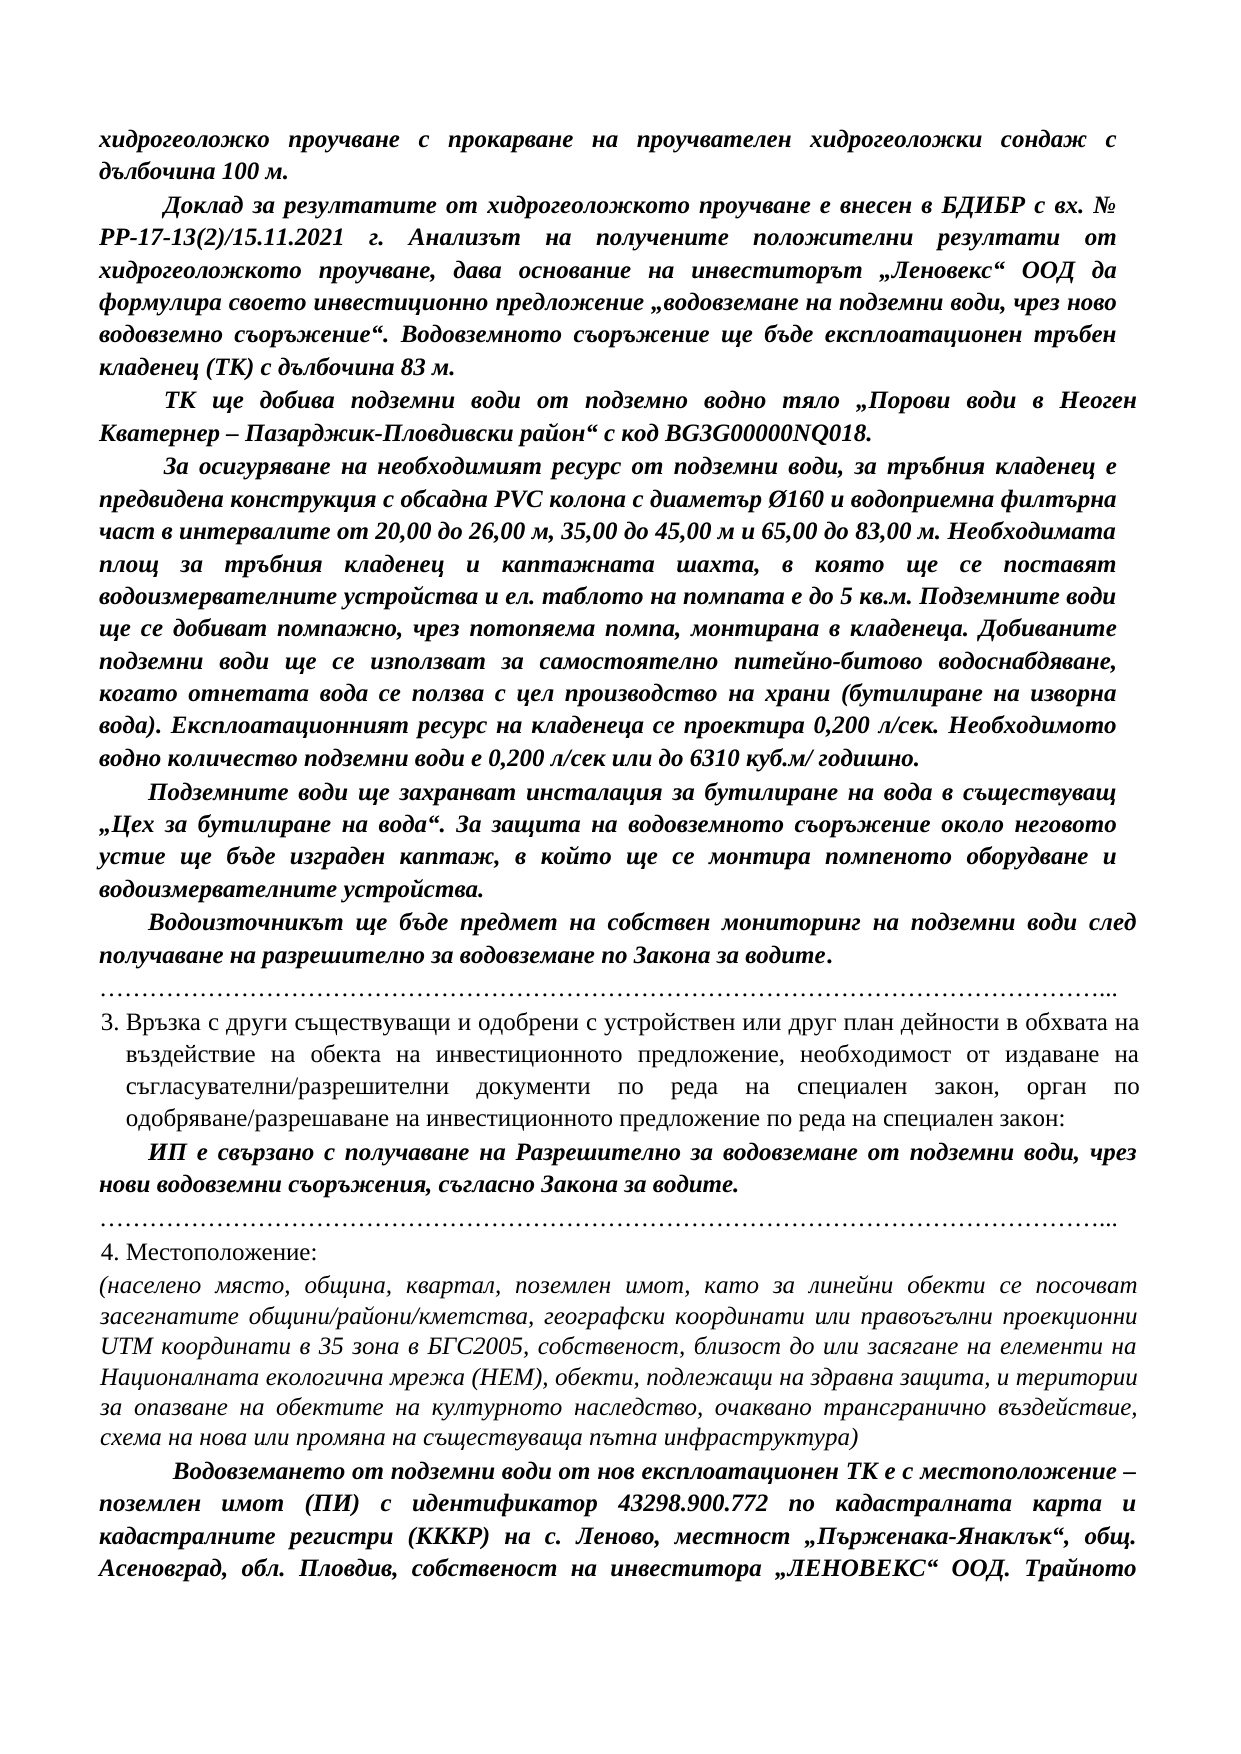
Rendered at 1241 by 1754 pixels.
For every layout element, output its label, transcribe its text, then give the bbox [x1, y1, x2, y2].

list Местоположение: [101, 1237, 1140, 1265]
text …………………………………………………………………………………………………………... [99, 1203, 1140, 1232]
text Водоизточникът ще бъде предмет на собствен мониторинг на подземни води след получаване на разрешително за водовземане по Закона за водите. [99, 907, 1140, 968]
list Връзка с други съществуващи и одобрени с устройствен или друг план дейности в обхвата на въздействие на обекта на инвестиционното предложение, необходимост от издаване на съгласувателни/разрешителни документи по реда на специален закон, орган по одобряване/разрешаване на инвестиционното предложение по реда на специален закон: [101, 1007, 1140, 1132]
text За осигуряване на необходимият ресурс от подземни води, за тръбния кладенец е предвидена конструкция с обсадна PVC колона с диаметър Ø160 и водоприемна филтърна част в интервалите от 20,00 до 26,00 м, 35,00 до 45,00 м и 65,00 до 83,00 м. Необходимата площ за тръбния кладенец и каптажната шахта, в която ще се поставят водоизмервателните устройства и ел. таблото на помпата е до 5 кв.м. Подземните води ще се добиват помпажно, чрез потопяема помпа, монтирана в кладенеца. Добиваните подземни води ще се използват за самостоятелно питейно-битово водоснабдяване, когато отнетата вода се ползва с цел производство на храни (бутилиране на изворна вода). Експлоатационният ресурс на кладенеца се проектира 0,200 л/сек. Необходимото водно количество подземни води е 0,200 л/сек или до 6310 куб.м/ годишно. [99, 451, 1120, 772]
text …………………………………………………………………………………………………………... [99, 973, 1140, 1002]
text Подземните води ще захранват инсталация за бутилиране на вода в съществуващ „Цех за бутилиране на вода“. За защита на водовземното съоръжение около неговото устие ще бъде изграден каптаж, в който ще се монтира помпеното оборудване и водоизмервателните устройства. [99, 777, 1120, 902]
text ТК ще добива подземни води от подземно водно тяло „Порови води в Неоген Кватернер – Пазарджик-Пловдивски район“ с код BG3G00000NQ018. [99, 386, 1140, 447]
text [99, 1456, 1140, 1582]
text Доклад за резултатите от хидрогеоложкото проучване е внесен в БДИБР с вх. № РР-17-13(2)/15.11.2021 г. Анализът на получените положителни резултати от хидрогеоложкото проучване, дава основание на инвеститорът „Леновекс“ ООД да формулира своето инвестиционно предложение „водовземане на подземни води, чрез ново водовземно съоръжение“. Водовземното съоръжение ще бъде експлоатационен тръбен кладенец (ТК) с дълбочина 83 м. [99, 190, 1120, 381]
text ИП е свързано с получаване на Разрешително за водовземане от подземни води, чрез нови водовземни съоръжения, съгласно Закона за водите. [99, 1137, 1140, 1198]
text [99, 124, 1120, 185]
text (населено място, община, квартал, поземлен имот, като за линейни обекти се посочват засегнатите общини/райони/кметства, географски координати или правоъгълни проекционни UTM координати в 35 зона в БГС2005, собственост, близост до или засягане на елементи на Националната екологична мрежа (НЕМ), обекти, подлежащи на здравна защита, и територии за опазване на обектите на културното наследство, очаквано трансгранично въздействие, схема на нова или промяна на съществуваща пътна инфраструктура) [99, 1270, 1141, 1451]
